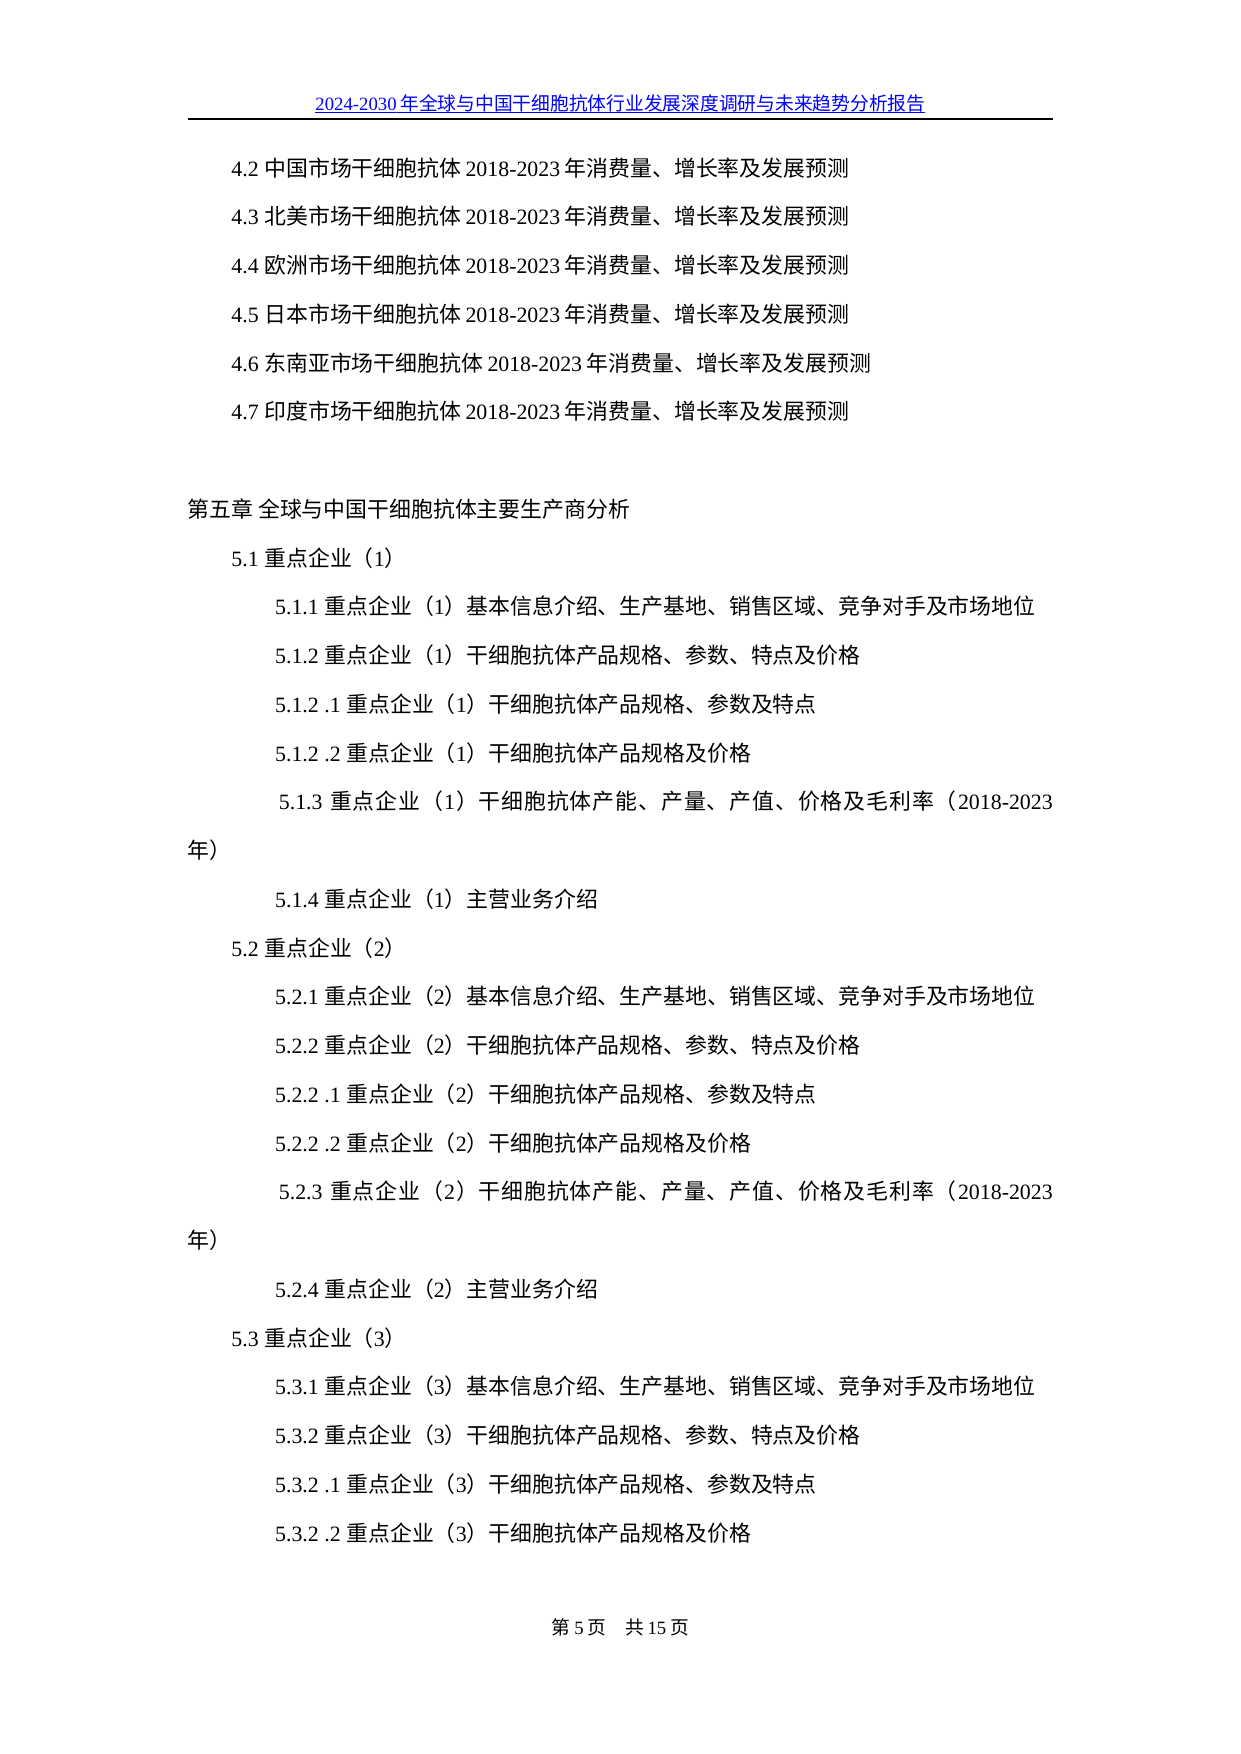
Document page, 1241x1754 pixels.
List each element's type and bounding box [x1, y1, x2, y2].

text [187, 150, 1053, 1548]
